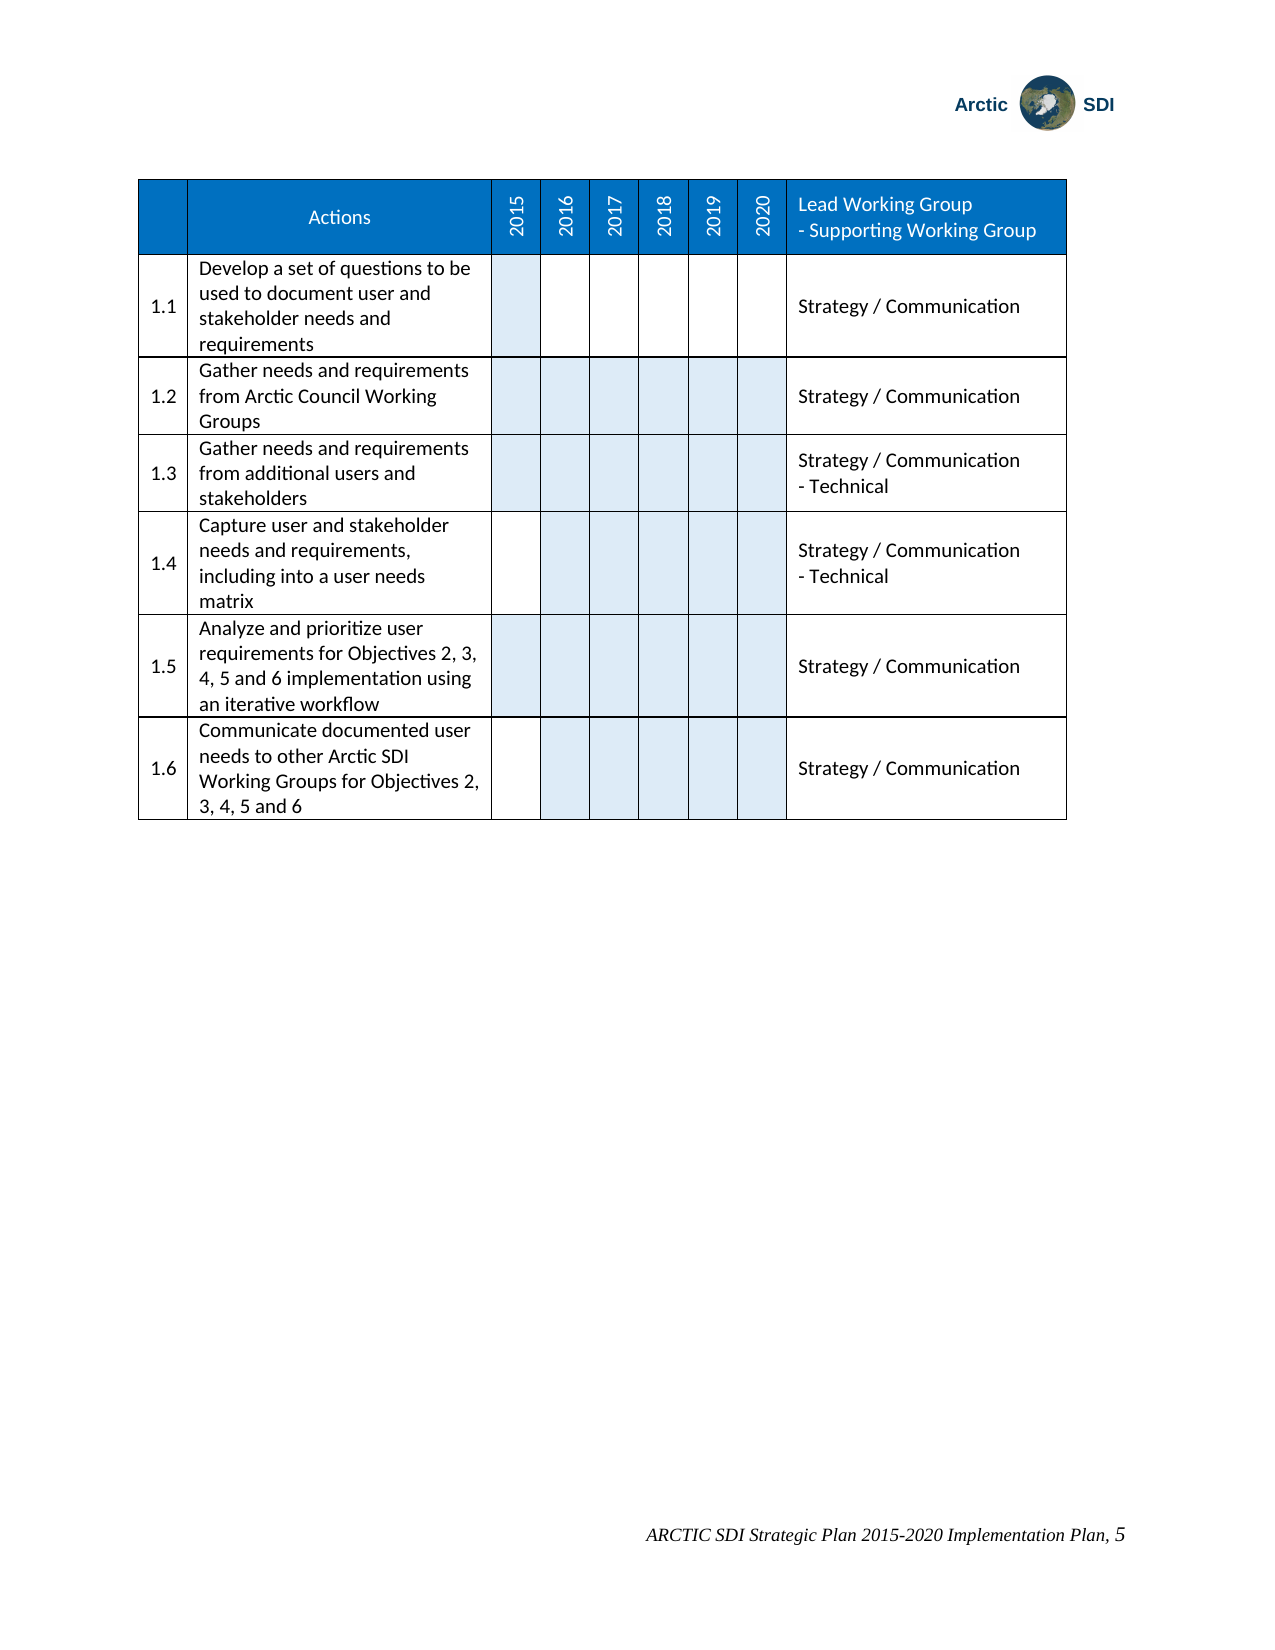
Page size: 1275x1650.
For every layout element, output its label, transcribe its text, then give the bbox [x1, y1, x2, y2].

table_cell Strategy / Communication [787, 615, 1066, 716]
table_cell [541, 512, 589, 614]
table_header [139, 180, 187, 254]
table_cell [492, 358, 540, 434]
table_cell [639, 358, 688, 434]
table_cell [492, 435, 540, 511]
table_cell 1.6 [139, 718, 187, 819]
table_cell [689, 358, 737, 434]
table_cell Gather needs and requirements from additional users and stakeholders [188, 435, 491, 511]
table_cell [590, 358, 638, 434]
table_cell [492, 512, 540, 614]
table_cell [492, 255, 540, 356]
table_cell Analyze and prioritize user requirements for Objectives 2, 3, 4, 5 and 6 implementation using an iterative workflow [188, 615, 491, 716]
table_cell [738, 255, 786, 356]
table_cell [541, 615, 589, 716]
table_cell [590, 718, 638, 819]
table_header Actions [188, 180, 491, 254]
table_cell [689, 512, 737, 614]
table_cell [492, 615, 540, 716]
table_cell 1.5 [139, 615, 187, 716]
table_cell [738, 358, 786, 434]
table_cell 1.3 [139, 435, 187, 511]
table_cell [639, 255, 688, 356]
table_cell Strategy / Communication [787, 358, 1066, 434]
table_cell [541, 435, 589, 511]
table_cell [738, 435, 786, 511]
table_header Lead Working Group - Supporting Working Group [787, 180, 1066, 254]
table_header 2015 [492, 180, 540, 254]
table_cell 1.1 [139, 255, 187, 356]
table_cell [541, 255, 589, 356]
table_cell [738, 615, 786, 716]
table_cell Develop a set of questions to be used to document user and stakeholder needs and requirements [188, 255, 491, 356]
table_cell [639, 512, 688, 614]
table_header 2019 [689, 180, 737, 254]
table_cell 1.4 [139, 512, 187, 614]
table_cell [738, 718, 786, 819]
table_cell Gather needs and requirements from Arctic Council Working Groups [188, 358, 491, 434]
table_cell [541, 718, 589, 819]
table_cell Capture user and stakeholder needs and requirements, including into a user needs matrix [188, 512, 491, 614]
table_cell [689, 615, 737, 716]
table_header 2020 [738, 180, 786, 254]
table_cell [541, 358, 589, 434]
table_cell [590, 435, 638, 511]
table_cell [639, 718, 688, 819]
table_cell Strategy / Communication [787, 255, 1066, 356]
table_header 2018 [639, 180, 688, 254]
table_cell [689, 718, 737, 819]
table_cell [590, 512, 638, 614]
table_header 2016 [541, 180, 589, 254]
table_cell [738, 512, 786, 614]
table_cell [689, 435, 737, 511]
table_cell [689, 255, 737, 356]
table_cell 1.2 [139, 358, 187, 434]
table_cell [639, 615, 688, 716]
table_cell [590, 255, 638, 356]
table_cell Strategy / Communication - Technical [787, 435, 1066, 511]
table_cell Communicate documented user needs to other Arctic SDI Working Groups for Objectives 2, 3, 4, 5 and 6 [188, 718, 491, 819]
table_cell Strategy / Communication - Technical [787, 512, 1066, 614]
table_cell Strategy / Communication [787, 718, 1066, 819]
table_cell [639, 435, 688, 511]
table_header 2017 [590, 180, 638, 254]
table_cell [492, 718, 540, 819]
table_cell [590, 615, 638, 716]
